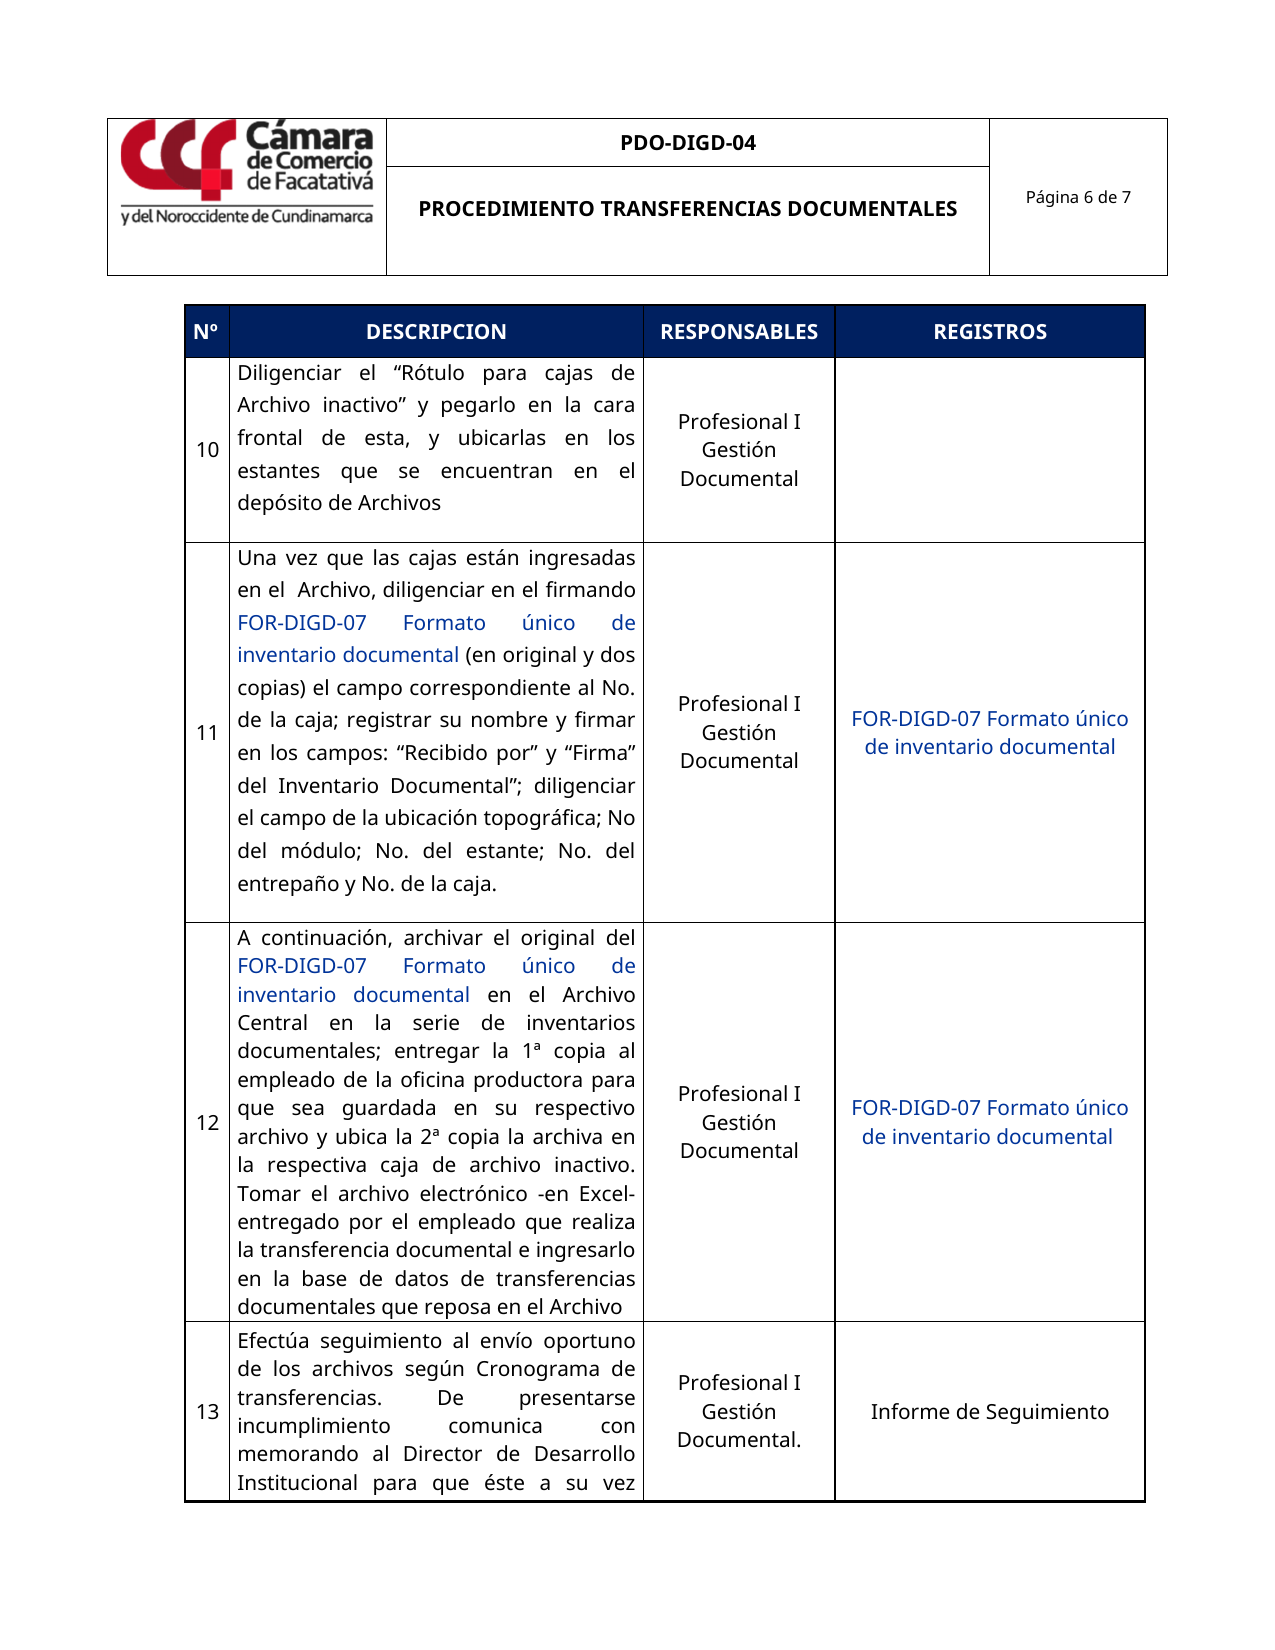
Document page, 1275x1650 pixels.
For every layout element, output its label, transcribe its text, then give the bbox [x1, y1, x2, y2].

table_cell Profesional I Gestión Documental [644, 358, 834, 542]
table_cell 11 [186, 543, 229, 922]
table_cell 10 [186, 358, 229, 542]
table_cell FOR-DIGD-07 Formato único de inventario documental [836, 923, 1144, 1321]
table_cell Profesional I Gestión Documental. [644, 1322, 834, 1500]
table_cell FOR-DIGD-07 Formato único de inventario documental [836, 543, 1144, 922]
table_cell 12 [186, 923, 229, 1321]
table_cell Informe de Seguimiento [836, 1322, 1144, 1500]
table_cell Una vez que las cajas están ingresadas en el Archivo, diligenciar en el firmando FOR-DIGD-07 Formato único de inventario documental (en original y dos copias) el campo correspondiente al No. de la caja; registrar su nombre y firmar en los campos: “Recibido por” y “Firma” del Inventario Documental”; diligenciar el campo de la ubicación topográfica; No del módulo; No. del estante; No. del entrepaño y No. de la caja. [230, 543, 643, 922]
picture [120, 119, 374, 226]
table_header REGISTROS [836, 306, 1144, 357]
table_cell 13 [186, 1322, 229, 1500]
table_cell Diligenciar el “Rótulo para cajas de Archivo inactivo” y pegarlo en la cara frontal de esta, y ubicarlas en los estantes que se encuentran en el depósito de Archivos [230, 358, 643, 542]
table_header Nº [186, 306, 229, 357]
table_header RESPONSABLES [644, 306, 834, 357]
table_cell Profesional I Gestión Documental [644, 923, 834, 1321]
table_header DESCRIPCION [230, 306, 643, 357]
table_cell [836, 358, 1144, 542]
table_cell Profesional I Gestión Documental [644, 543, 834, 922]
table_cell A continuación, archivar el original del FOR-DIGD-07 Formato único de inventario documental en el Archivo Central en la serie de inventarios documentales; entregar la 1ª copia al empleado de la oficina productora para que sea guardada en su respectivo archivo y ubica la 2ª copia la archiva en la respectiva caja de archivo inactivo. Tomar el archivo electrónico -en Excel- entregado por el empleado que realiza la transferencia documental e ingresarlo en la base de datos de transferencias documentales que reposa en el Archivo [230, 923, 643, 1321]
